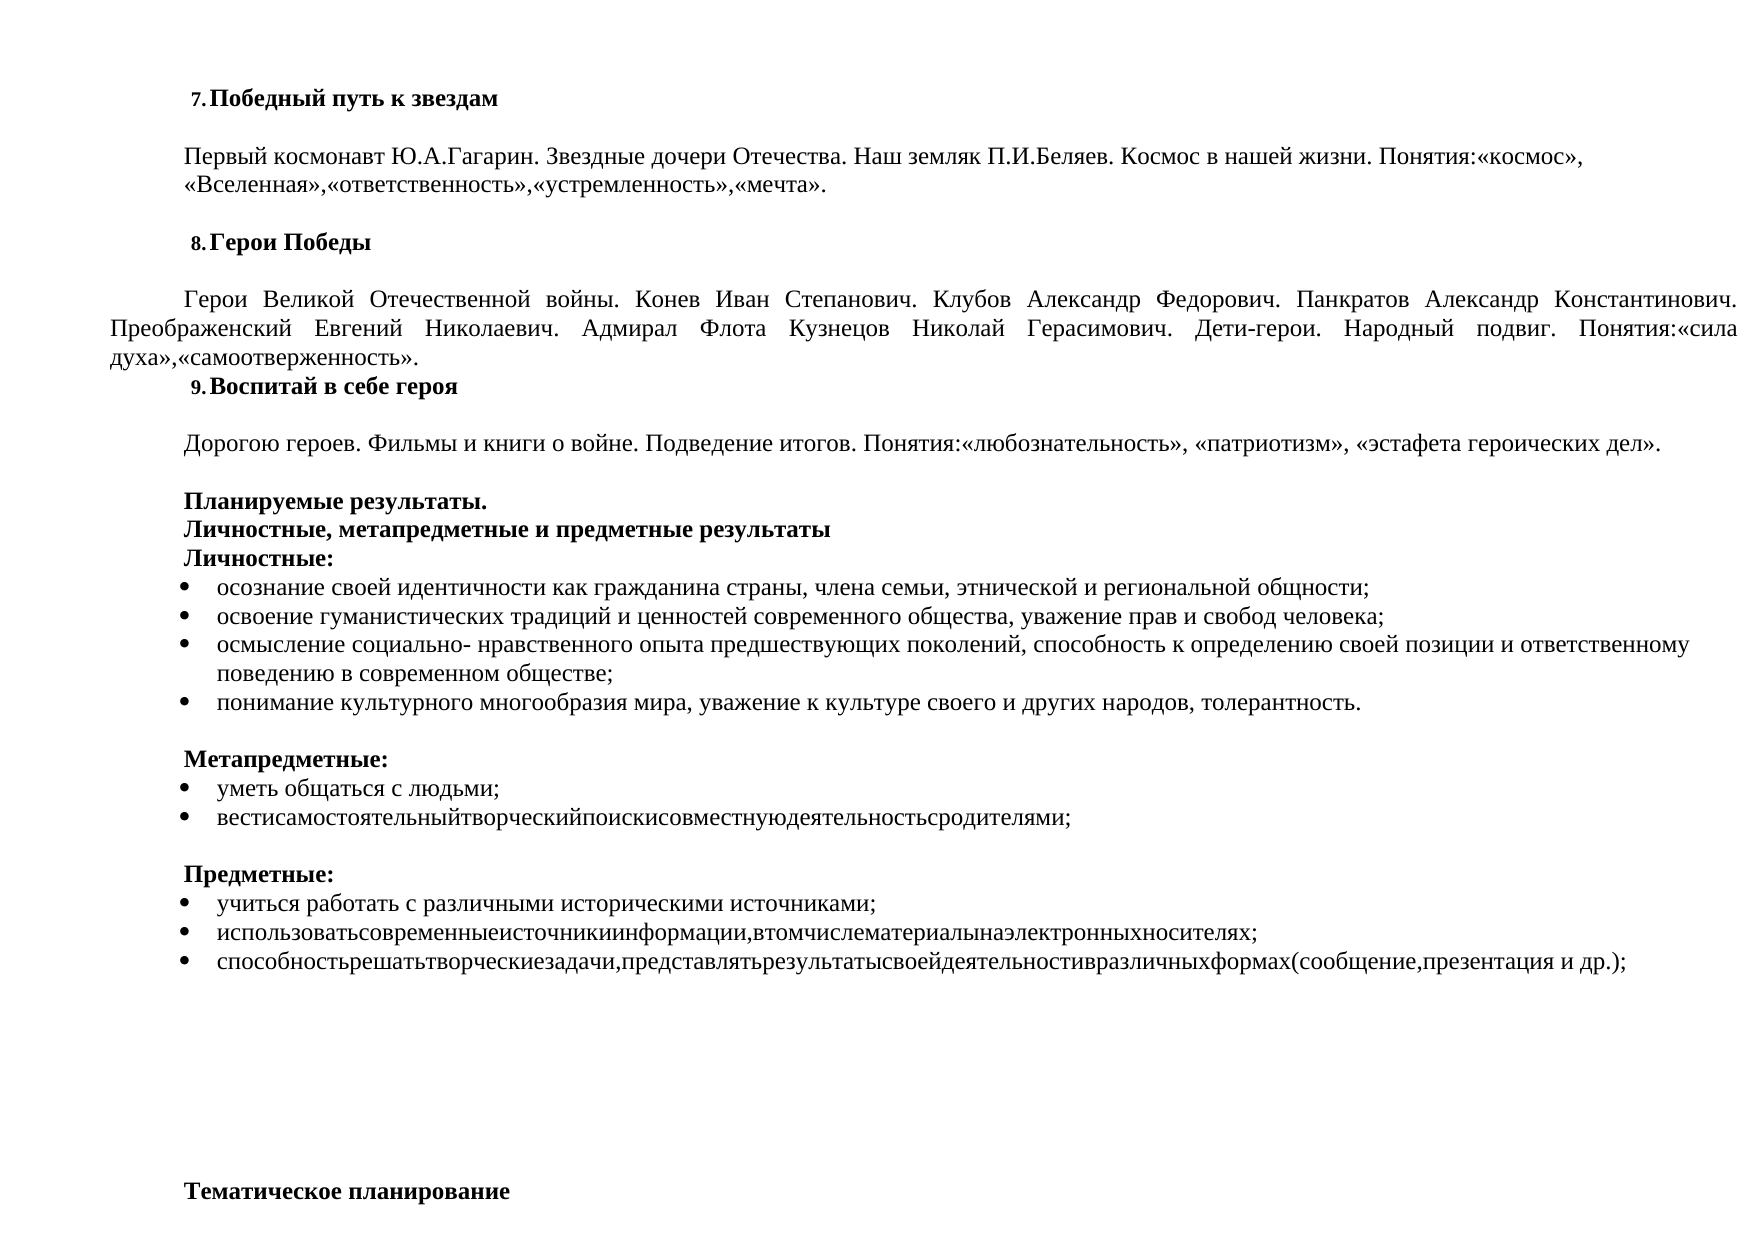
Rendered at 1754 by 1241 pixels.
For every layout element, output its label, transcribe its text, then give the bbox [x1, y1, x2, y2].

text Тематическое планирование [110, 1176, 1739, 1204]
list освоение гуманистических традиций и ценностей современного общества, уважение прав и свобод человека; [180, 601, 1739, 629]
text Личностные: [110, 543, 1739, 572]
text Предметные: [110, 859, 1739, 888]
list осознание своей идентичности как гражданина страны, члена семьи, этнической и региональной общности; [180, 572, 1739, 601]
text Планируемые результаты. [110, 486, 1739, 514]
list учиться работать с различными историческими источниками; [180, 888, 1739, 917]
list Победный путь к звездам [191, 83, 1739, 112]
list Герои Победы [191, 227, 1739, 256]
text Личностные, метапредметные и предметные результаты [110, 514, 1739, 543]
text Дорогою героев. Фильмы и книги о войне. Подведение итогов. Понятия:«любознательность», «патриотизм», «эстафета героических дел». [110, 428, 1739, 457]
list способностьрешатьтворческиезадачи,представлятьрезультатысвоейдеятельностивразличныхформах(сообщение,презентация и др.); [180, 946, 1739, 974]
text Метапредметные: [110, 744, 1739, 773]
list вестисамостоятельныйтворческийпоискисовместнуюдеятельностьсродителями; [180, 802, 1739, 831]
list Воспитай в себе героя [191, 371, 1739, 399]
list понимание культурного многообразия мира, уважение к культуре своего и других народов, толерантность. [180, 687, 1739, 716]
list использоватьсовременныеисточникиинформации,втомчислематериалынаэлектронныхносителях; [180, 917, 1739, 946]
text «Вселенная»,«ответственность»,«устремленность»,«мечта». [110, 169, 1739, 198]
text Первый космонавт Ю.А.Гагарин. Звездные дочери Отечества. Наш земляк П.И.Беляев. Космос в нашей жизни. Понятия:«космос», [110, 141, 1739, 169]
text Герои Великой Отечественной войны. Конев Иван Степанович. Клубов Александр Федорович. Панкратов Александр Константинович. Преображенский Евгений Николаевич. Адмирал Флота Кузнецов Николай Герасимович. Дети-герои. Народный подвиг. Понятия:«сила духа»,«самоотверженность». [110, 284, 1739, 371]
list осмысление социально- нравственного опыта предшествующих поколений, способность к определению своей позиции и ответственному поведению в современном обществе; [180, 629, 1739, 687]
list уметь общаться с людьми; [180, 773, 1739, 802]
